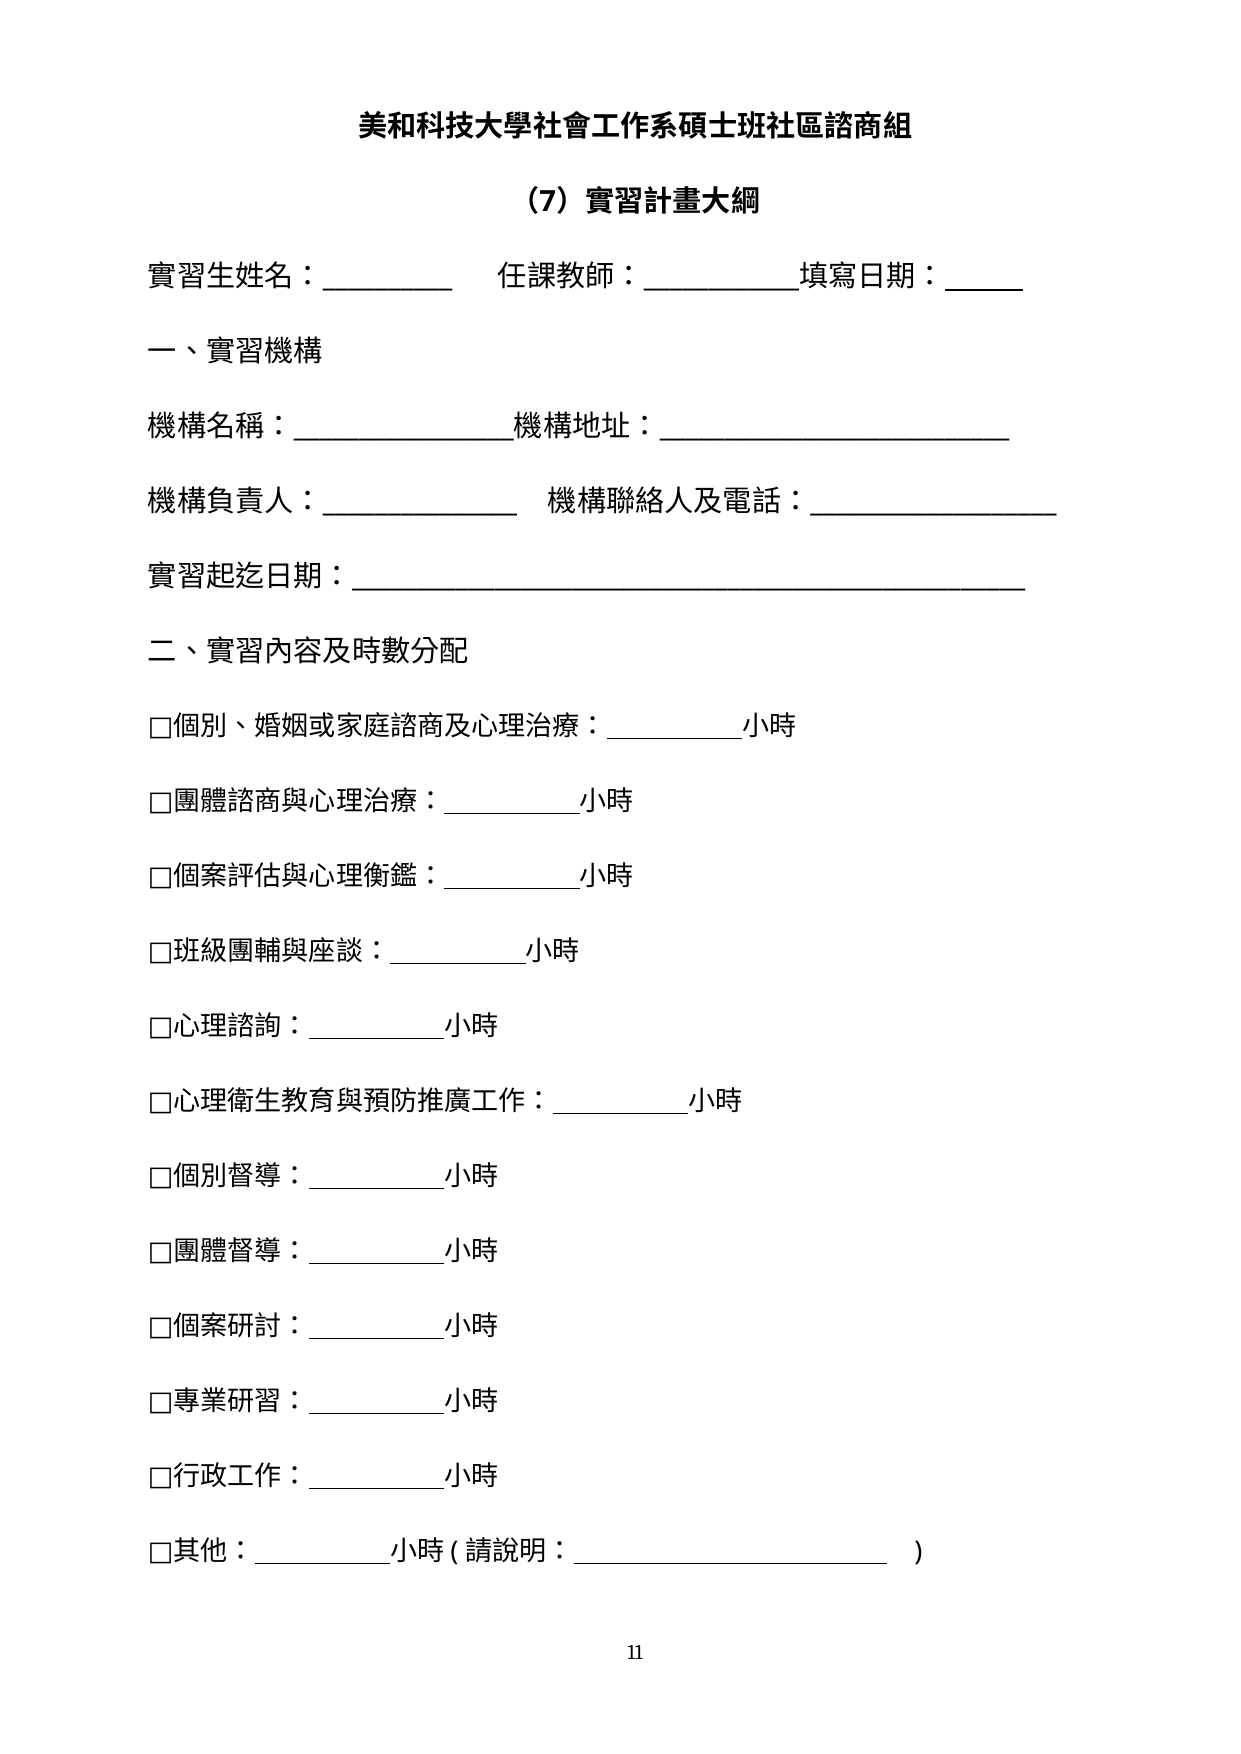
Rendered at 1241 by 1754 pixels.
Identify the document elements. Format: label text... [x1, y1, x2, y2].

text □團體諮商與心理治療： 小時 [148, 761, 1122, 836]
text □團體督導： 小時 [148, 1211, 1122, 1286]
text □心理諮詢： 小時 [148, 986, 1122, 1061]
text 二、實習內容及時數分配 [148, 611, 1122, 686]
text □個案評估與心理衡鑑： 小時 [148, 836, 1122, 911]
text 實習起迄日期：____________________________________________________ [148, 536, 1122, 611]
text □班級團輔與座談： 小時 [148, 911, 1122, 986]
text □心理衛生教育與預防推廣工作： 小時 [148, 1061, 1122, 1136]
text □個別督導： 小時 [148, 1136, 1122, 1211]
text □行政工作： 小時 [148, 1436, 1122, 1511]
text □個別、婚姻或家庭諮商及心理治療： 小時 [148, 686, 1122, 761]
text 機構負責人：_______________ 機構聯絡人及電話：___________________ [148, 461, 1122, 536]
text （7）實習計畫大綱 [148, 161, 1122, 236]
text □專業研習： 小時 [148, 1361, 1122, 1436]
text 美和科技大學社會工作系碩士班社區諮商組 [148, 86, 1122, 161]
text 機構名稱：_________________機構地址：___________________________ [148, 386, 1122, 461]
text 一、實習機構 [148, 311, 1122, 386]
text 實習生姓名：__________ 任課教師：____________填寫日期： [148, 236, 1122, 311]
text □其他： 小時 ( 請說明： ) [148, 1511, 1122, 1586]
text □個案研討： 小時 [148, 1286, 1122, 1361]
